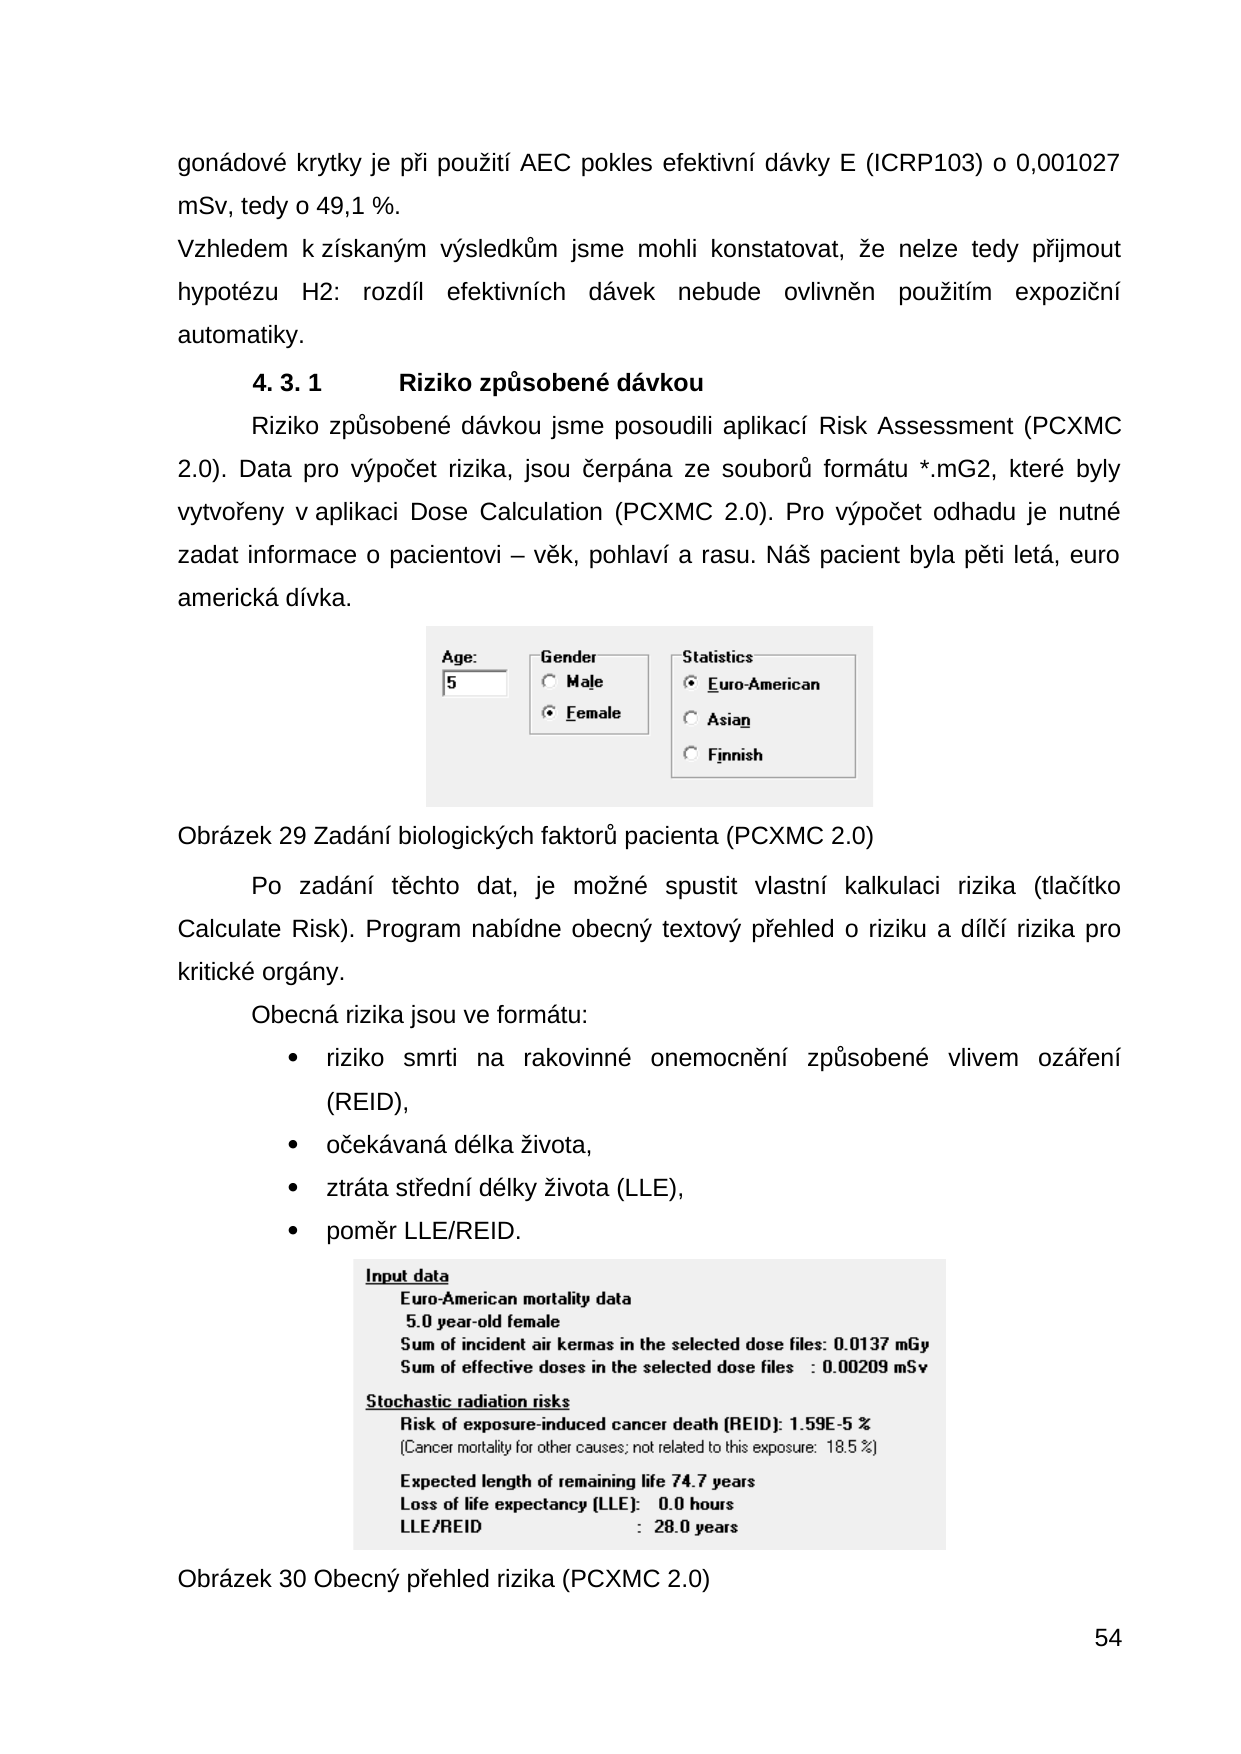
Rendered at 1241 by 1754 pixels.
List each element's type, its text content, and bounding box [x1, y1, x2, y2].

list očekávaná délka života, [288, 1130, 1122, 1158]
text Obecná rizika jsou ve formátu: [177, 1000, 1122, 1029]
text Riziko způsobené dávkou jsme posoudili aplikací Risk Assessment (PCXMC 2.0). Data pro výpočet rizika, jsou čerpána ze souborů formátu *.mG2, které byly vytvořeny v aplikaci Dose Calculation (PCXMC 2.0). Pro výpočet odhadu je nutné zadat informace o pacientovi – věk, pohlaví a rasu. Náš pacient byla pěti letá, euro americká dívka. [177, 411, 1122, 612]
picture [353, 1259, 946, 1550]
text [177, 148, 1122, 219]
list poměr LLE/REID. [288, 1216, 1122, 1245]
picture [426, 626, 874, 807]
text Obrázek 30 Obecný přehled rizika (PCXMC 2.0) [177, 1564, 1122, 1593]
subtitle Riziko způsobené dávkou [252, 367, 1122, 396]
list riziko smrti na rakovinné onemocnění způsobené vlivem ozáření (REID), [288, 1043, 1122, 1115]
text Vzhledem k získaným výsledkům jsme mohli konstatovat, že nelze tedy přijmout hypotézu H2: rozdíl efektivních dávek nebude ovlivněn použitím expoziční automatiky. [177, 234, 1122, 349]
text Po zadání těchto dat, je možné spustit vlastní kalkulaci rizika (tlačítko Calculate Risk). Program nabídne obecný textový přehled o riziku a dílčí rizika pro kritické orgány. [177, 871, 1122, 986]
list ztráta střední délky života (LLE), [288, 1173, 1122, 1202]
text Obrázek 29 Zadání biologických faktorů pacienta (PCXMC 2.0) [177, 821, 1122, 850]
